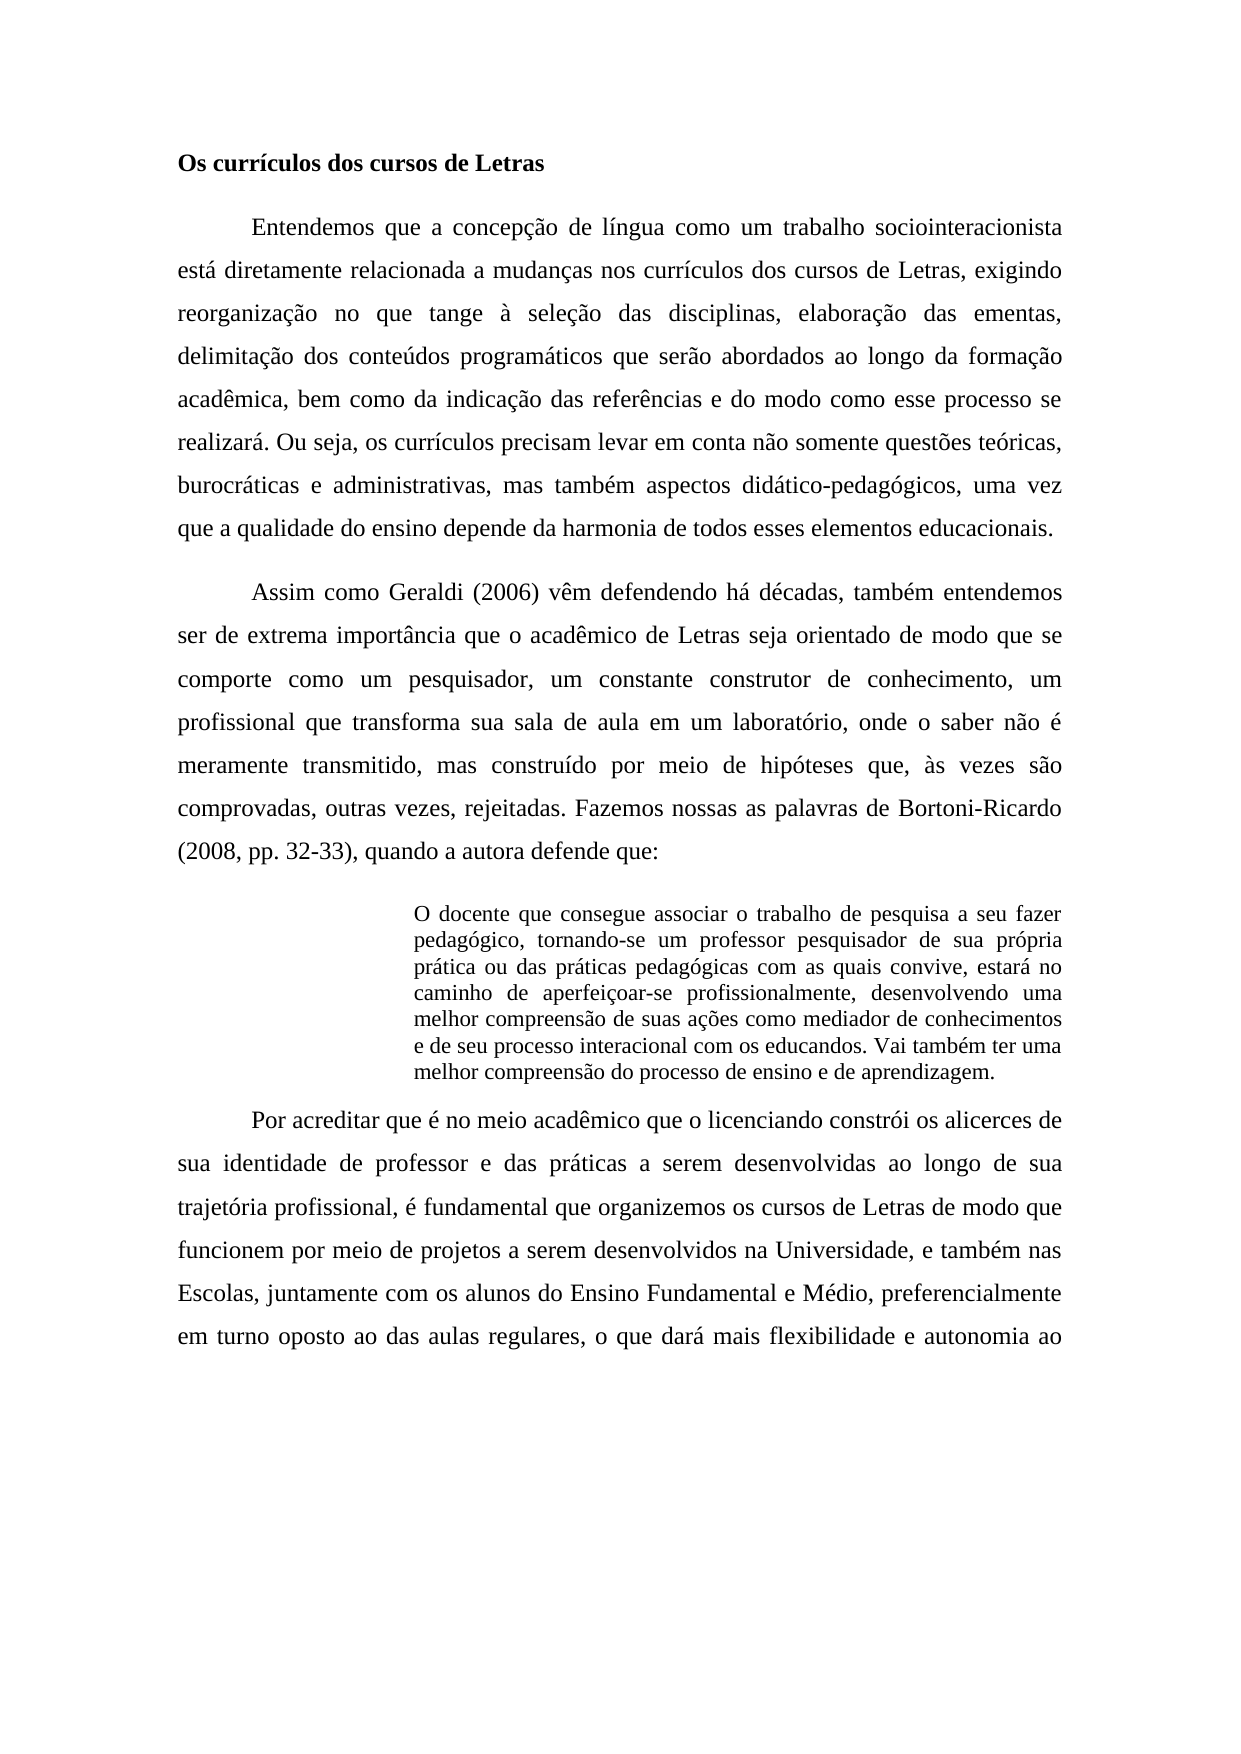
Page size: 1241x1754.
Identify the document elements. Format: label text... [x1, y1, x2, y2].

text O docente que consegue associar o trabalho de pesquisa a seu fazer pedagógico, tornando-se um professor pesquisador de sua própria prática ou das práticas pedagógicas com as quais convive, estará no caminho de aperfeiçoar-se profissionalmente, desenvolvendo uma melhor compreensão de suas ações como mediador de conhecimentos e de seu processo interacional com os educandos. Vai também ter uma melhor compreensão do processo de ensino e de aprendizagem. [413, 900, 1063, 1084]
text Assim como Geraldi (2006) vêm defendendo há décadas, também entendemos ser de extrema importância que o acadêmico de Letras seja orientado de modo que se comporte como um pesquisador, um constante construtor de conhecimento, um profissional que transforma sua sala de aula em um laboratório, onde o saber não é meramente transmitido, mas construído por meio de hipóteses que, às vezes são comprovadas, outras vezes, rejeitadas. Fazemos nossas as palavras de Bortoni-Ricardo (2008, pp. 32-33), quando a autora defende que: [177, 577, 1063, 865]
text Entendemos que a concepção de língua como um trabalho sociointeracionista está diretamente relacionada a mudanças nos currículos dos cursos de Letras, exigindo reorganização no que tange à seleção das disciplinas, elaboração das ementas, delimitação dos conteúdos programáticos que serão abordados ao longo da formação acadêmica, bem como da indicação das referências e do modo como esse processo se realizará. Ou seja, os currículos precisam levar em conta não somente questões teóricas, burocráticas e administrativas, mas também aspectos didático-pedagógicos, uma vez que a qualidade do ensino depende da harmonia de todos esses elementos educacionais. [177, 212, 1063, 542]
text Os currículos dos cursos de Letras [177, 148, 1063, 176]
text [177, 1105, 1063, 1393]
